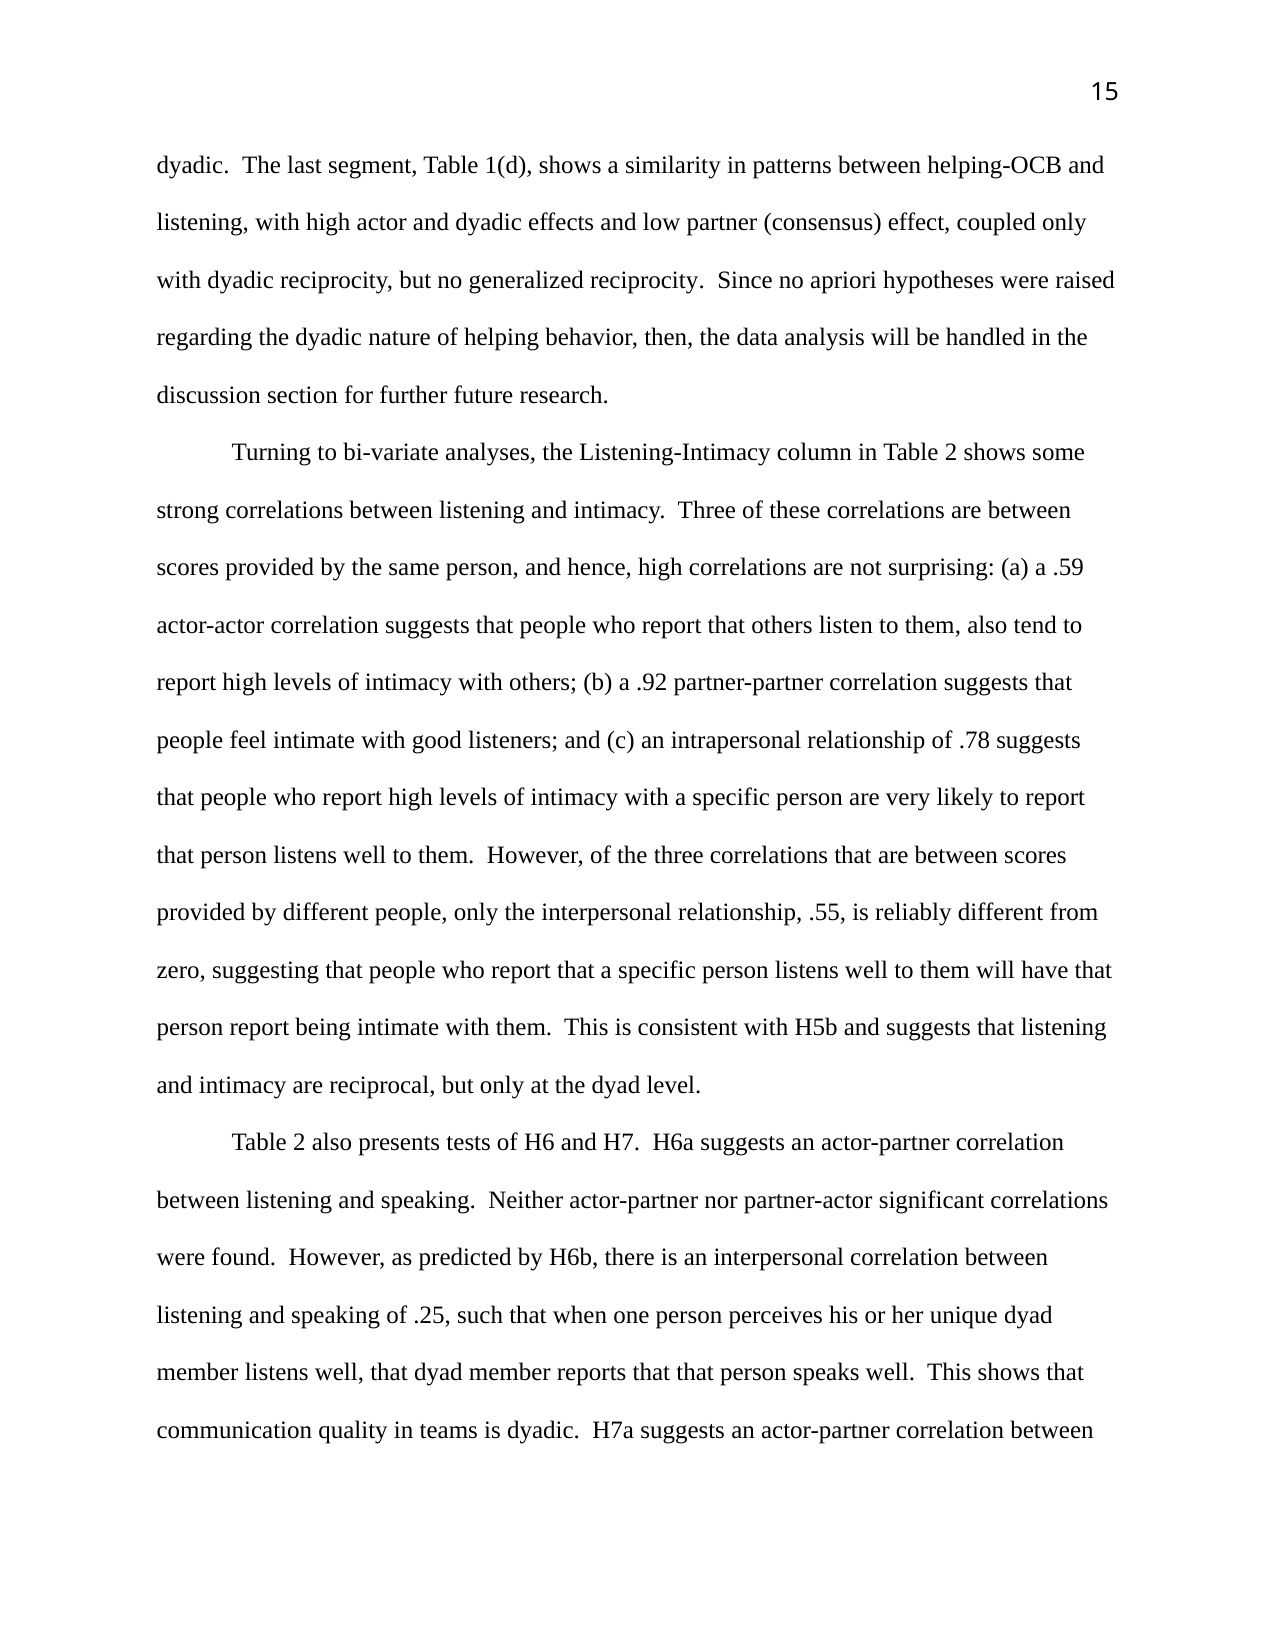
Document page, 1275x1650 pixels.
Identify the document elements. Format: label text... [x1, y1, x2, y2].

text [156, 150, 1119, 409]
text Turning to bi-variate analyses, the Listening-Intimacy column in Table 2 shows some strong correlations between listening and intimacy. Three of these correlations are between scores provided by the same person, and hence, high correlations are not surprising: (a) a .59 actor-actor correlation suggests that people who report that others listen to them, also tend to report high levels of intimacy with others; (b) a .92 partner-partner correlation suggests that people feel intimate with good listeners; and (c) an intrapersonal relationship of .78 suggests that people who report high levels of intimacy with a specific person are very likely to report that person listens well to them. However, of the three correlations that are between scores provided by different people, only the interpersonal relationship, .55, is reliably different from zero, suggesting that people who report that a specific person listens well to them will have that person report being intimate with them. This is consistent with H5b and suggests that listening and intimacy are reciprocal, but only at the dyad level. [156, 437, 1119, 1099]
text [156, 1127, 1119, 1444]
